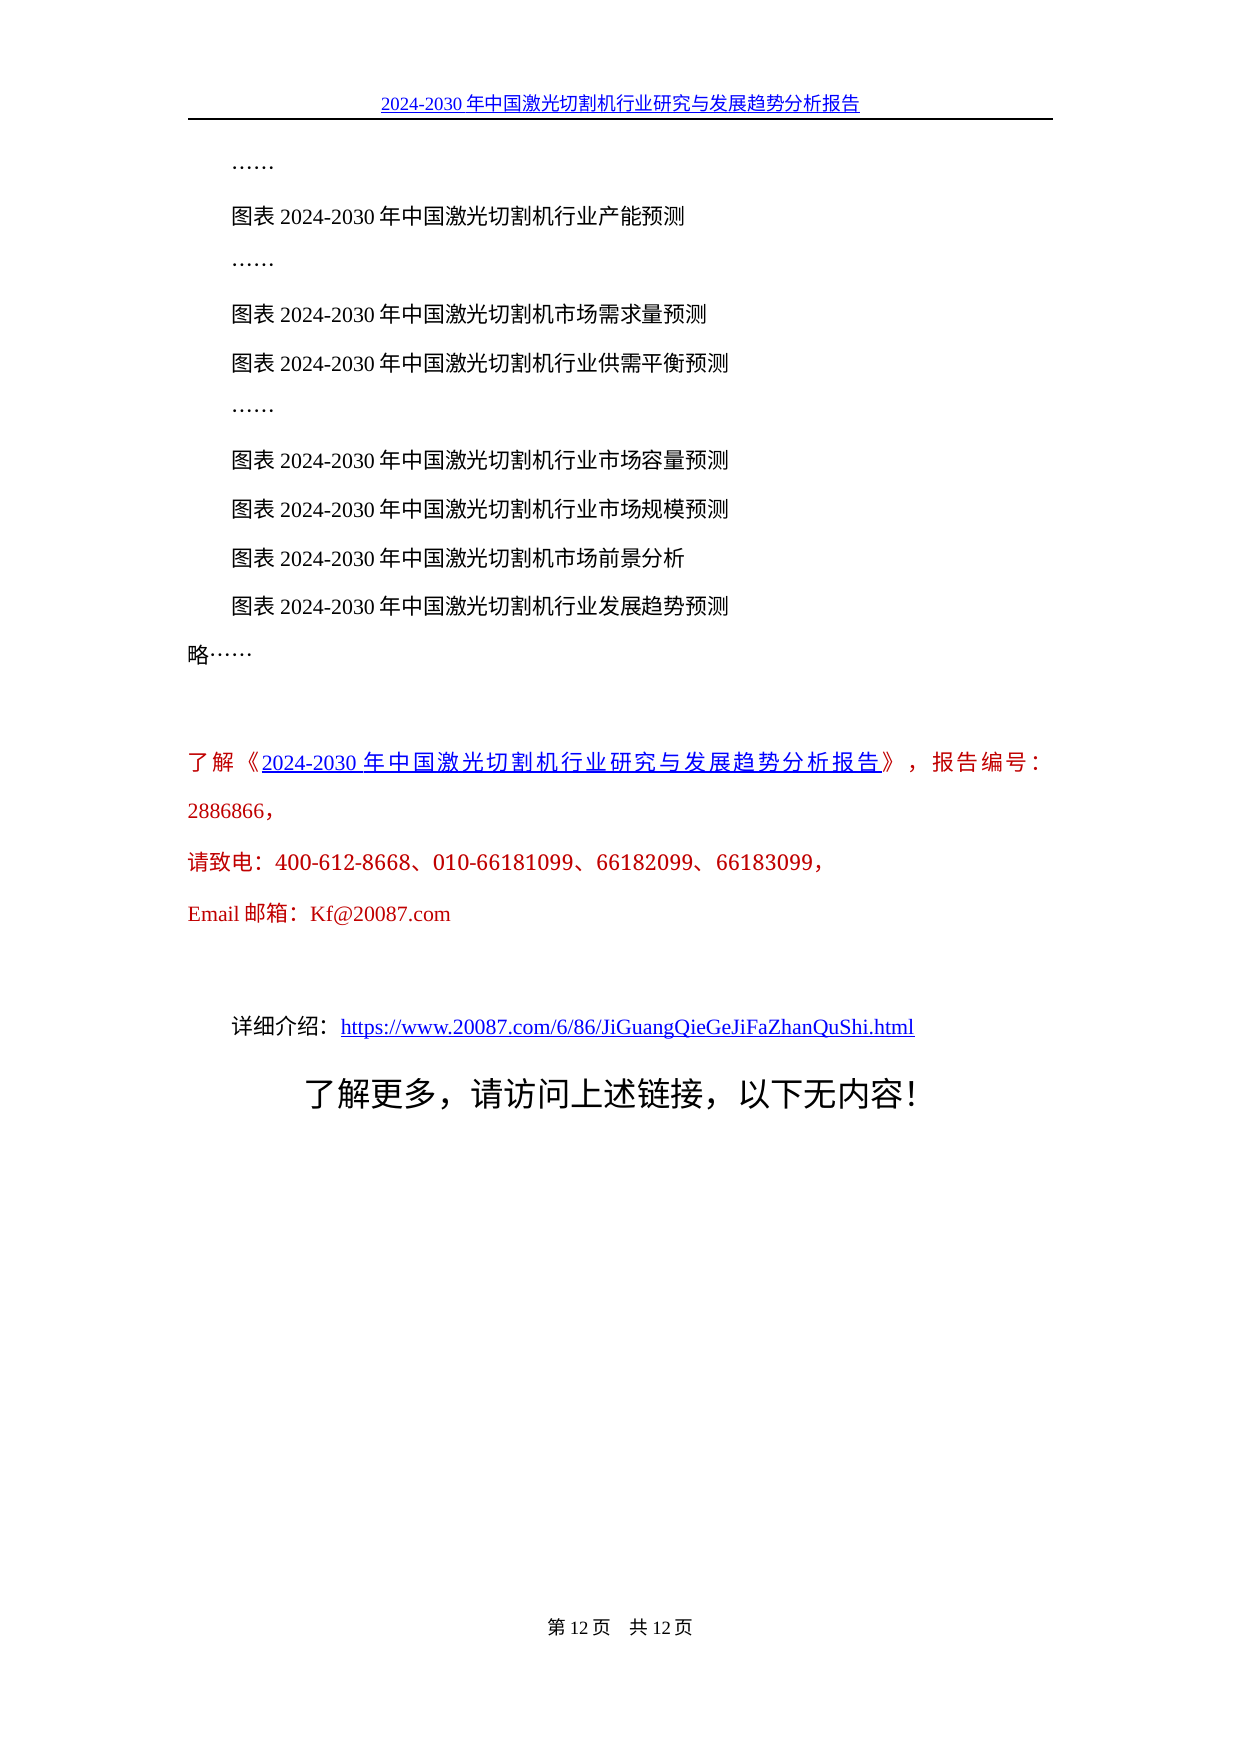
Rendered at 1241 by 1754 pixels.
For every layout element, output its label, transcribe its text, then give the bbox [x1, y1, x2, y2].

text Email邮箱：Kf@20087.com [187, 896, 1053, 928]
text 详细介绍：https://www.20087.com/6/86/JiGuangQieGeJiFaZhanQuShi.html [187, 1009, 1053, 1041]
text 请致电：400-612-8668、010-66181099、66182099、66183099， [187, 844, 1053, 877]
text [187, 150, 1053, 670]
title 了解更多，请访问上述链接，以下无内容！ [187, 1059, 1053, 1124]
text 了解《2024-2030年中国激光切割机行业研究与发展趋势分析报告》，报告编号：2886866， [187, 744, 1053, 825]
